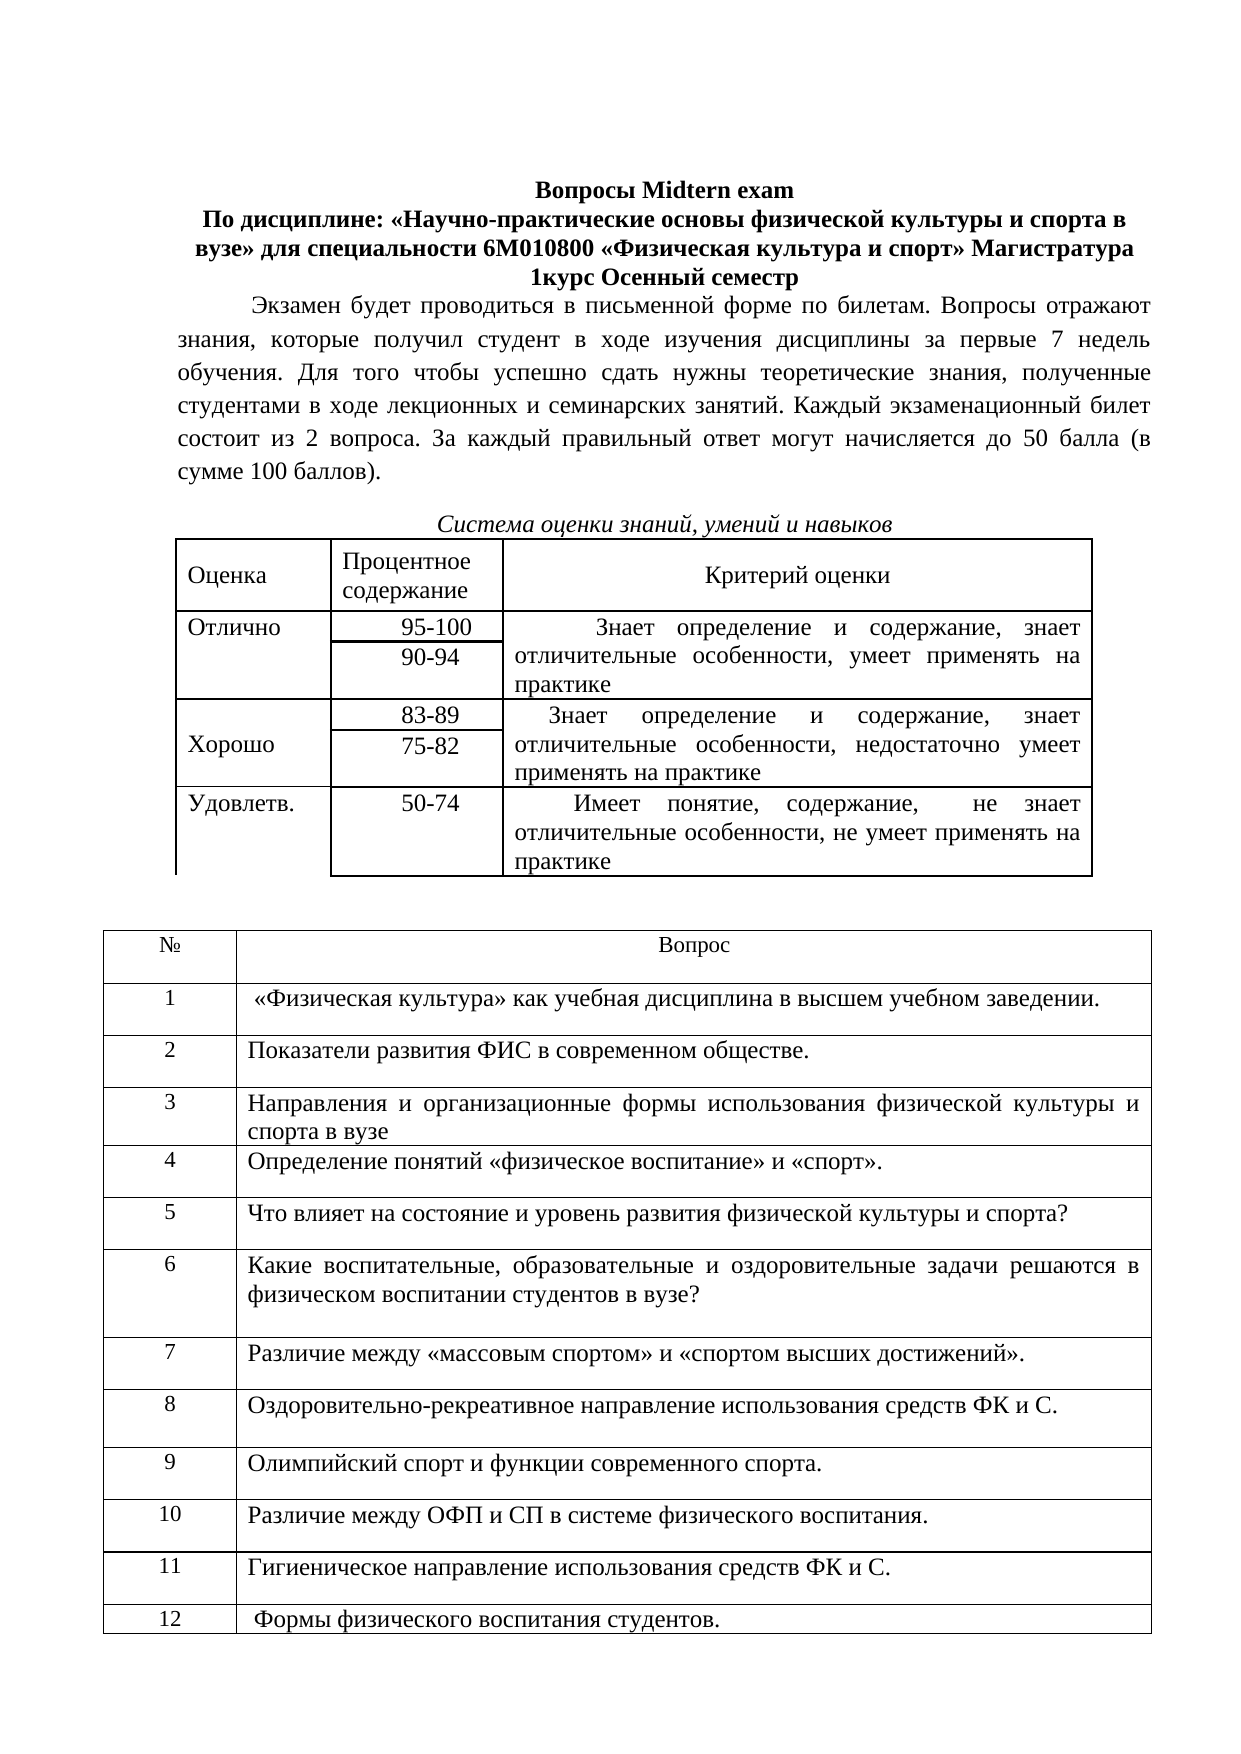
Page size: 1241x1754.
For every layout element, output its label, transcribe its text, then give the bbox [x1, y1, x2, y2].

table_cell 75-82 [332, 731, 502, 786]
table_cell Что влияет на состояние и уровень развития физической культуры и спорта? [237, 1198, 1151, 1249]
table_cell 6 [104, 1250, 236, 1337]
table_cell 5 [104, 1198, 236, 1249]
table_cell Имеет понятие, содержание, не знает отличительные особенности, не умеет применять на практике [504, 788, 1091, 874]
table_cell Гигиеническое направление использования средств ФК и С. [237, 1553, 1151, 1603]
table_cell Определение понятий «физическое воспитание» и «спорт». [237, 1146, 1151, 1197]
table_cell 11 [104, 1553, 236, 1603]
table_cell Направления и организационные формы использования физической культуры и спорта в вузе [237, 1088, 1151, 1145]
table_cell 1 [104, 984, 236, 1034]
table_cell Олимпийский спорт и функции современного спорта. [237, 1448, 1151, 1499]
table_cell 8 [104, 1390, 236, 1447]
table_cell 50-74 [332, 788, 502, 874]
table_cell Удовлетв. [177, 787, 330, 874]
table_cell «Физическая культура» как учебная дисциплина в высшем учебном заведении. [237, 984, 1151, 1034]
table_header Оценка [177, 540, 330, 609]
table_header Процентное содержание [332, 540, 502, 609]
table_cell Хорошо [177, 700, 330, 786]
table_cell Различие между ОФП и СП в системе физического воспитания. [237, 1500, 1151, 1551]
table_cell Различие между «массовым спортом» и «спортом высших достижений». [237, 1338, 1151, 1389]
text Вопросы Midtern exam [177, 176, 1152, 204]
table_header № [104, 931, 236, 982]
table_cell 10 [104, 1500, 236, 1551]
table_cell Показатели развития ФИС в современном обществе. [237, 1036, 1151, 1087]
table_cell Отлично [177, 612, 330, 698]
table_cell Оздоровительно-рекреативное направление использования средств ФК и С. [237, 1390, 1151, 1447]
table_cell 12 [104, 1605, 236, 1633]
table_cell 3 [104, 1088, 236, 1145]
table_cell 83-89 [332, 700, 502, 729]
text Экзамен будет проводиться в письменной форме по билетам. Вопросы отражают знания, которые получил студент в ходе изучения дисциплины за первые 7 недель обучения. Для того чтобы успешно сдать нужны теоретические знания, полученные студентами в ходе лекционных и семинарских занятий. Каждый экзаменационный билет состоит из 2 вопроса. За каждый правильный ответ могут начисляется до 50 балла (в сумме 100 баллов). [177, 291, 1152, 484]
table_cell Знает определение и содержание, знает отличительные особенности, умеет применять на практике [504, 612, 1091, 698]
table_cell 90-94 [332, 643, 502, 698]
table_cell 7 [104, 1338, 236, 1389]
table_cell Знает определение и содержание, знает отличительные особенности, недостаточно умеет применять на практике [504, 700, 1091, 786]
table_cell Какие воспитательные, образовательные и оздоровительные задачи решаются в физическом воспитании студентов в вузе? [237, 1250, 1151, 1337]
table_cell 9 [104, 1448, 236, 1499]
table_cell 4 [104, 1146, 236, 1197]
table_header Вопрос [237, 931, 1151, 982]
text По дисциплине: «Научно-практические основы физической культуры и спорта в вузе» для специальности 6М010800 «Физическая культура и спорт» Магистратура 1курс Осенный семестр [177, 204, 1152, 291]
text Система оценки знаний, умений и навыков [177, 509, 1152, 538]
table_cell 2 [104, 1036, 236, 1087]
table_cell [237, 1605, 1151, 1633]
table_header Критерий оценки [504, 540, 1091, 609]
table_cell 95-100 [332, 612, 502, 640]
